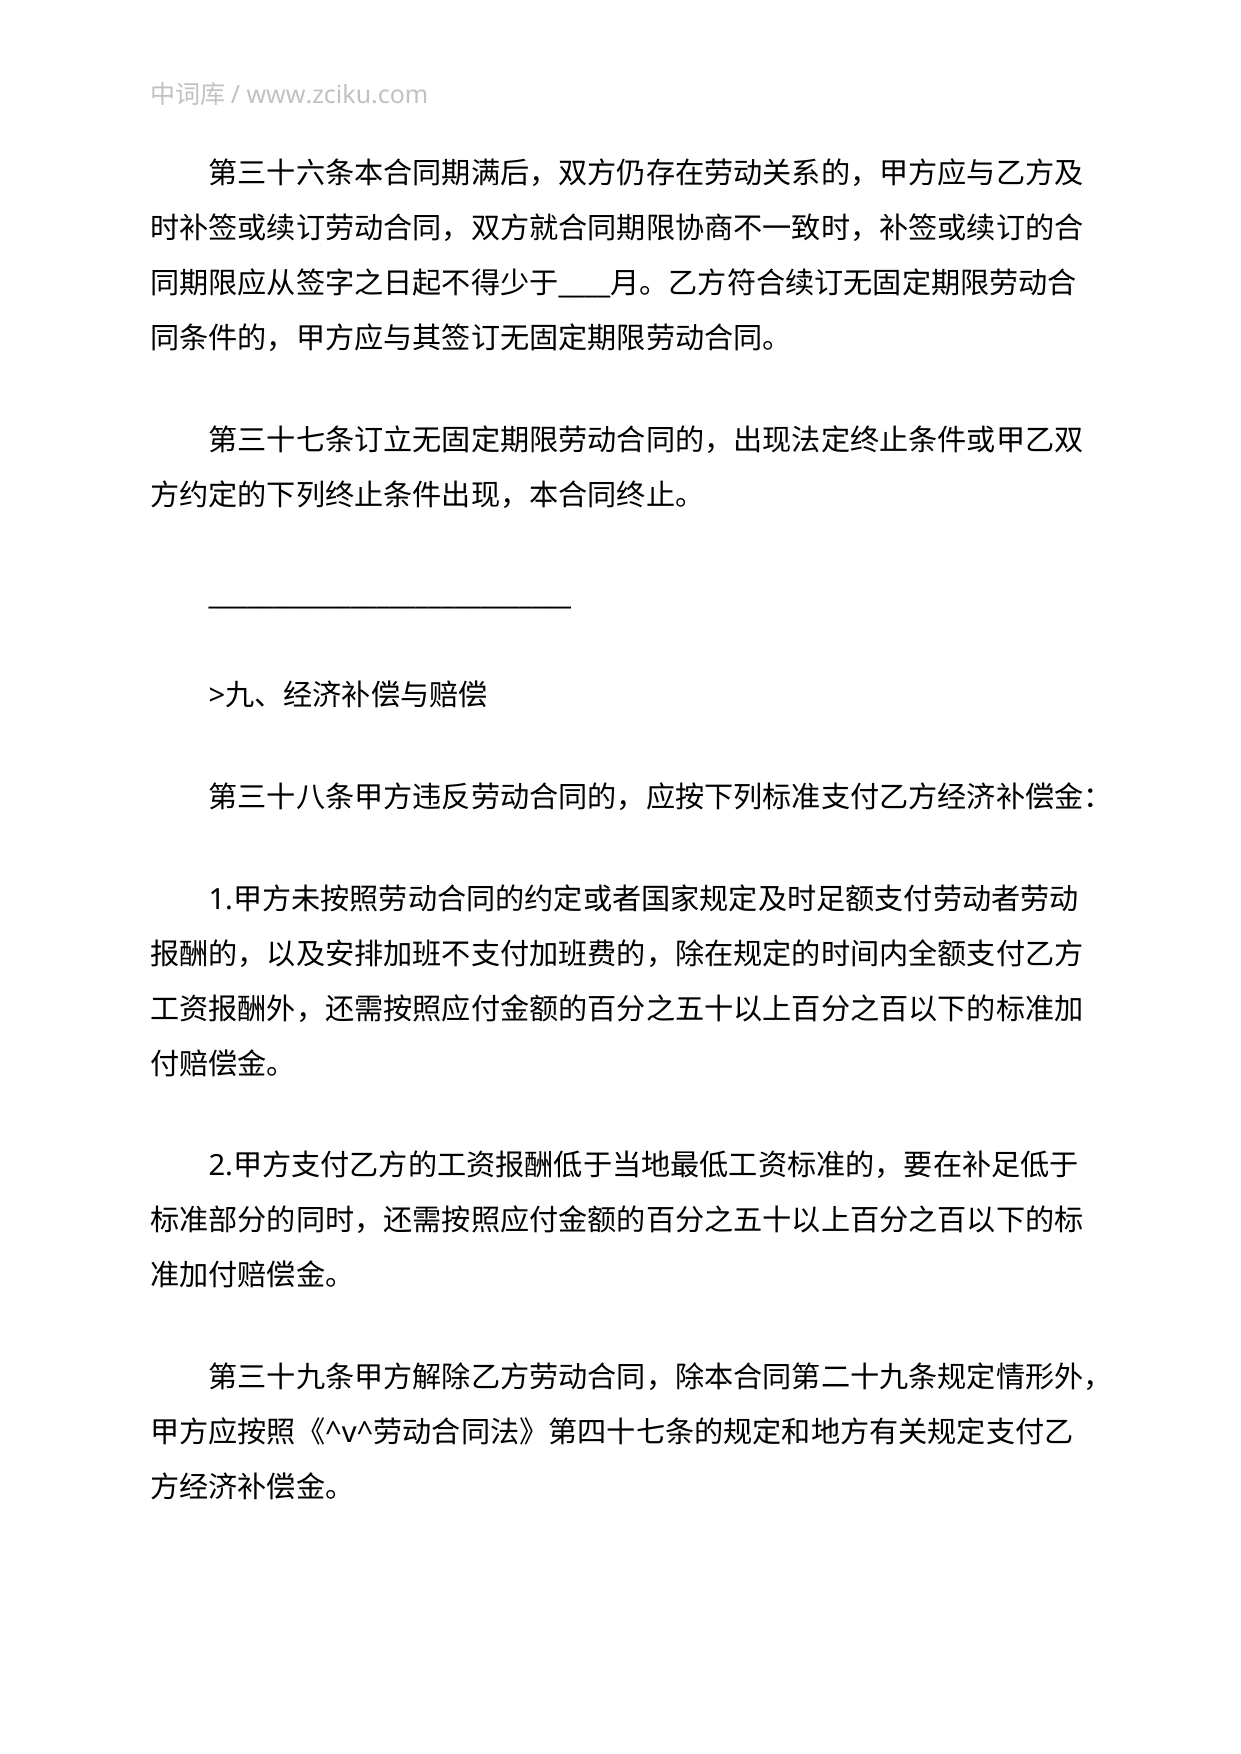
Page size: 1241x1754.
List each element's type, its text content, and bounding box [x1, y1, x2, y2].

text 第三十六条本合同期满后，双方仍存在劳动关系的，甲方应与乙方及时补签或续订劳动合同，双方就合同期限协商不一致时，补签或续订的合同期限应从签字之日起不得少于____月。乙方符合续订无固定期限劳动合同条件的，甲方应与其签订无固定期限劳动合同。 [150, 150, 1090, 357]
text 1.甲方未按照劳动合同的约定或者国家规定及时足额支付劳动者劳动报酬的，以及安排加班不支付加班费的，除在规定的时间内全额支付乙方工资报酬外，还需按照应付金额的百分之五十以上百分之百以下的标准加付赔偿金。 [150, 875, 1090, 1082]
text 第三十七条订立无固定期限劳动合同的，出现法定终止条件或甲乙双方约定的下列终止条件出现，本合同终止。 [150, 417, 1090, 514]
text 2.甲方支付乙方的工资报酬低于当地最低工资标准的，要在补足低于标准部分的同时，还需按照应付金额的百分之五十以上百分之百以下的标准加付赔偿金。 [150, 1142, 1090, 1294]
text 第三十九条甲方解除乙方劳动合同，除本合同第二十九条规定情形外，甲方应按照《^v^劳动合同法》第四十七条的规定和地方有关规定支付乙方经济补偿金。 [150, 1354, 1090, 1506]
text ____________________________ [150, 573, 1090, 613]
text 第三十八条甲方违反劳动合同的，应按下列标准支付乙方经济补偿金： [150, 774, 1090, 816]
text >九、经济补偿与赔偿 [150, 672, 1090, 714]
